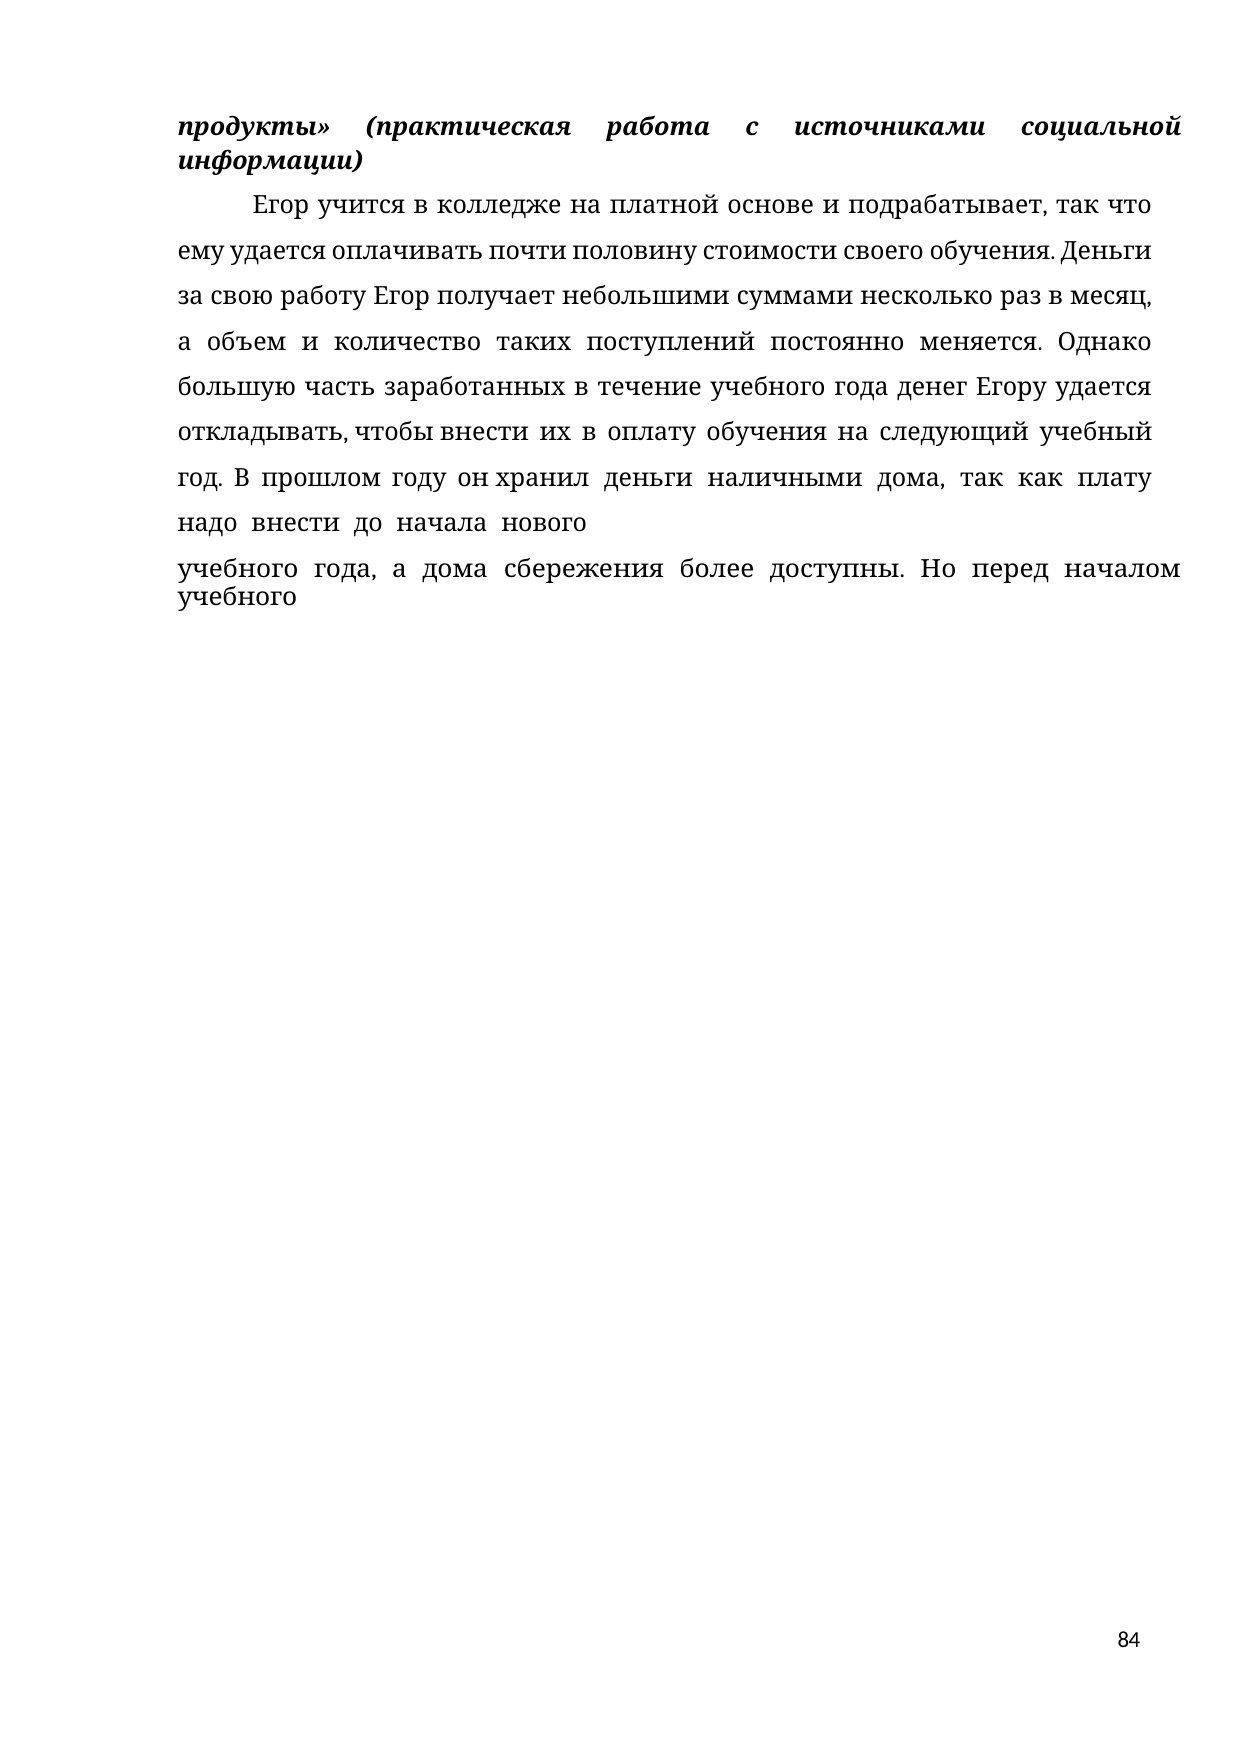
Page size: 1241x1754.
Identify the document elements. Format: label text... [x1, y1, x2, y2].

text продукты» (практическая работа с источниками социальной информации) [177, 108, 1181, 176]
text учебного года, а дома сбережения более доступны. Но перед началом учебного [177, 554, 1181, 612]
text Егор учится в колледже на платной основе и подрабатывает, так что ему удается оплачивать почти половину стоимости своего обучения. Деньги за свою работу Егор получает небольшими суммами несколько раз в месяц, а объем и количество таких поступлений постоянно меняется. Однако большую часть заработанных в течение учебного года денег Егору удается откладывать, чтобы внести их в оплату обучения на следующий учебный год. В прошлом году он хранил деньги наличными дома, так как плату надо внести до начала нового [177, 191, 1152, 538]
